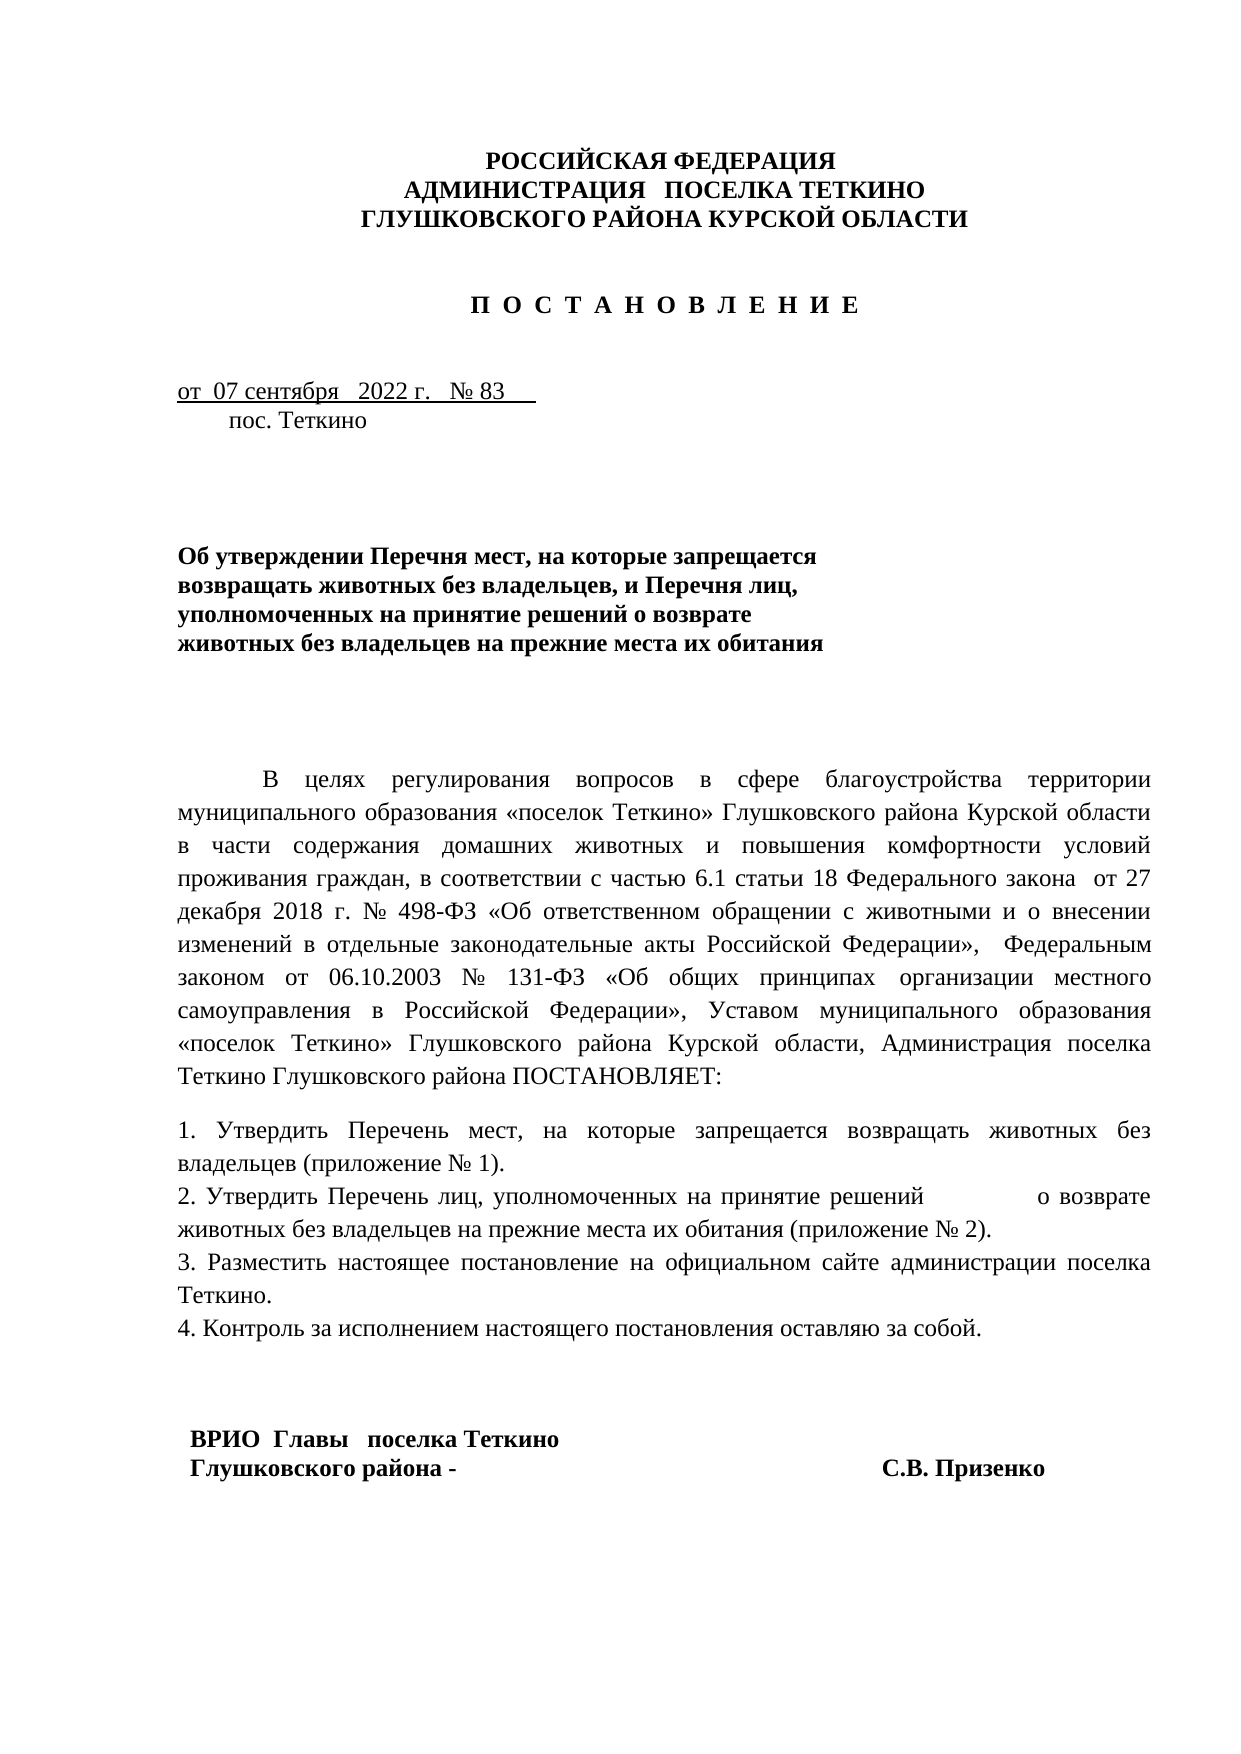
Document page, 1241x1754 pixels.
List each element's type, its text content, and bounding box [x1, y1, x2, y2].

text возвращать животных без владельцев, и Перечня лиц, [177, 570, 1152, 599]
text животных без владельцев на прежние места их обитания [177, 628, 1152, 656]
text пос. Теткино [229, 405, 1152, 434]
list 4. Контроль за исполнением настоящего постановления оставляю за собой. [177, 1313, 1152, 1342]
text АДМИНИСТРАЦИЯ ПОСЕЛКА ТЕТКИНО [177, 175, 1152, 204]
text уполномоченных на принятие решений о возврате [177, 599, 1152, 628]
text ГЛУШКОВСКОГО РАЙОНА КУРСКОЙ ОБЛАСТИ [177, 204, 1152, 232]
text РОССИЙСКАЯ ФЕДЕРАЦИЯ [177, 146, 1152, 175]
text Глушковского района - С.В. Призенко [177, 1453, 1152, 1482]
list 3. Разместить настоящее постановление на официальном сайте администрации поселка Теткино. [177, 1247, 1152, 1309]
text ВРИО Главы поселка Теткино [177, 1424, 1152, 1453]
text Об утверждении Перечня мест, на которые запрещается [177, 541, 1152, 570]
text П О С Т А Н О В Л Е Н И Е [177, 290, 1152, 319]
text В целях регулирования вопросов в сфере благоустройства территории муниципального образования «поселок Теткино» Глушковского района Курской области в части содержания домашних животных и повышения комфортности условий проживания граждан, в соответствии с частью 6.1 статьи 18 Федерального закона от 27 декабря 2018 г. № 498-ФЗ «Об ответственном обращении с животными и о внесении изменений в отдельные законодательные акты Российской Федерации», Федеральным законом от 06.10.2003 № 131-ФЗ «Об общих принципах организации местного самоуправления в Российской Федерации», Уставом муниципального образования «поселок Теткино» Глушковского района Курской области, Администрация поселка Теткино Глушковского района ПОСТАНОВЛЯЕТ: [177, 764, 1152, 1090]
text от 07 сентября 2022 г. № 83 [177, 376, 1152, 405]
list 2. Утвердить Перечень лиц, уполномоченных на принятие решений о возврате животных без владельцев на прежние места их обитания (приложение № 2). [177, 1181, 1152, 1243]
list 1. Утвердить Перечень мест, на которые запрещается возвращать животных без владельцев (приложение № 1). [177, 1115, 1152, 1177]
